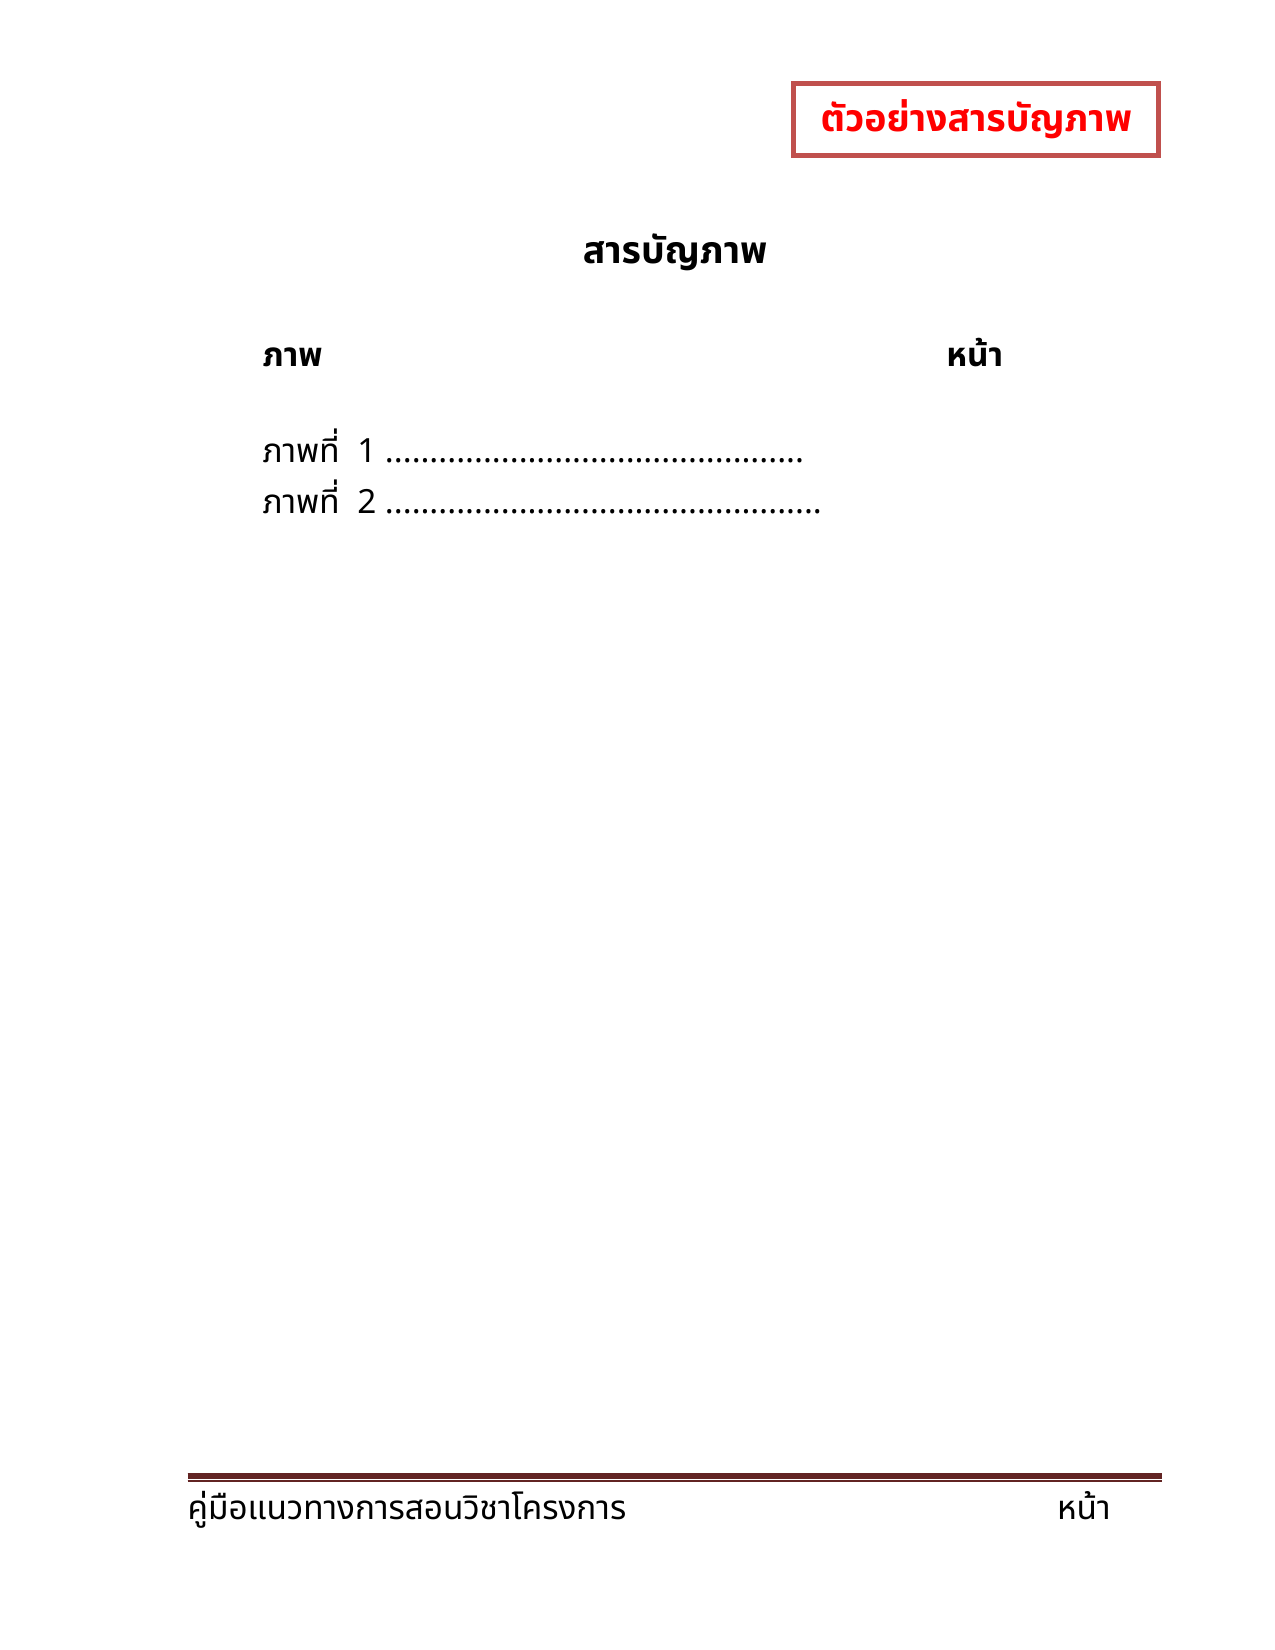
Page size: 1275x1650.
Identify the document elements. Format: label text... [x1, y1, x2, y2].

text ภาพที่ 2 ................................................. [187, 478, 1162, 528]
text ภาพที่ 1 ............................................... [187, 427, 1162, 478]
text สารบัญภาพ [187, 224, 1162, 280]
text ภาพ หน้า [187, 331, 1162, 382]
